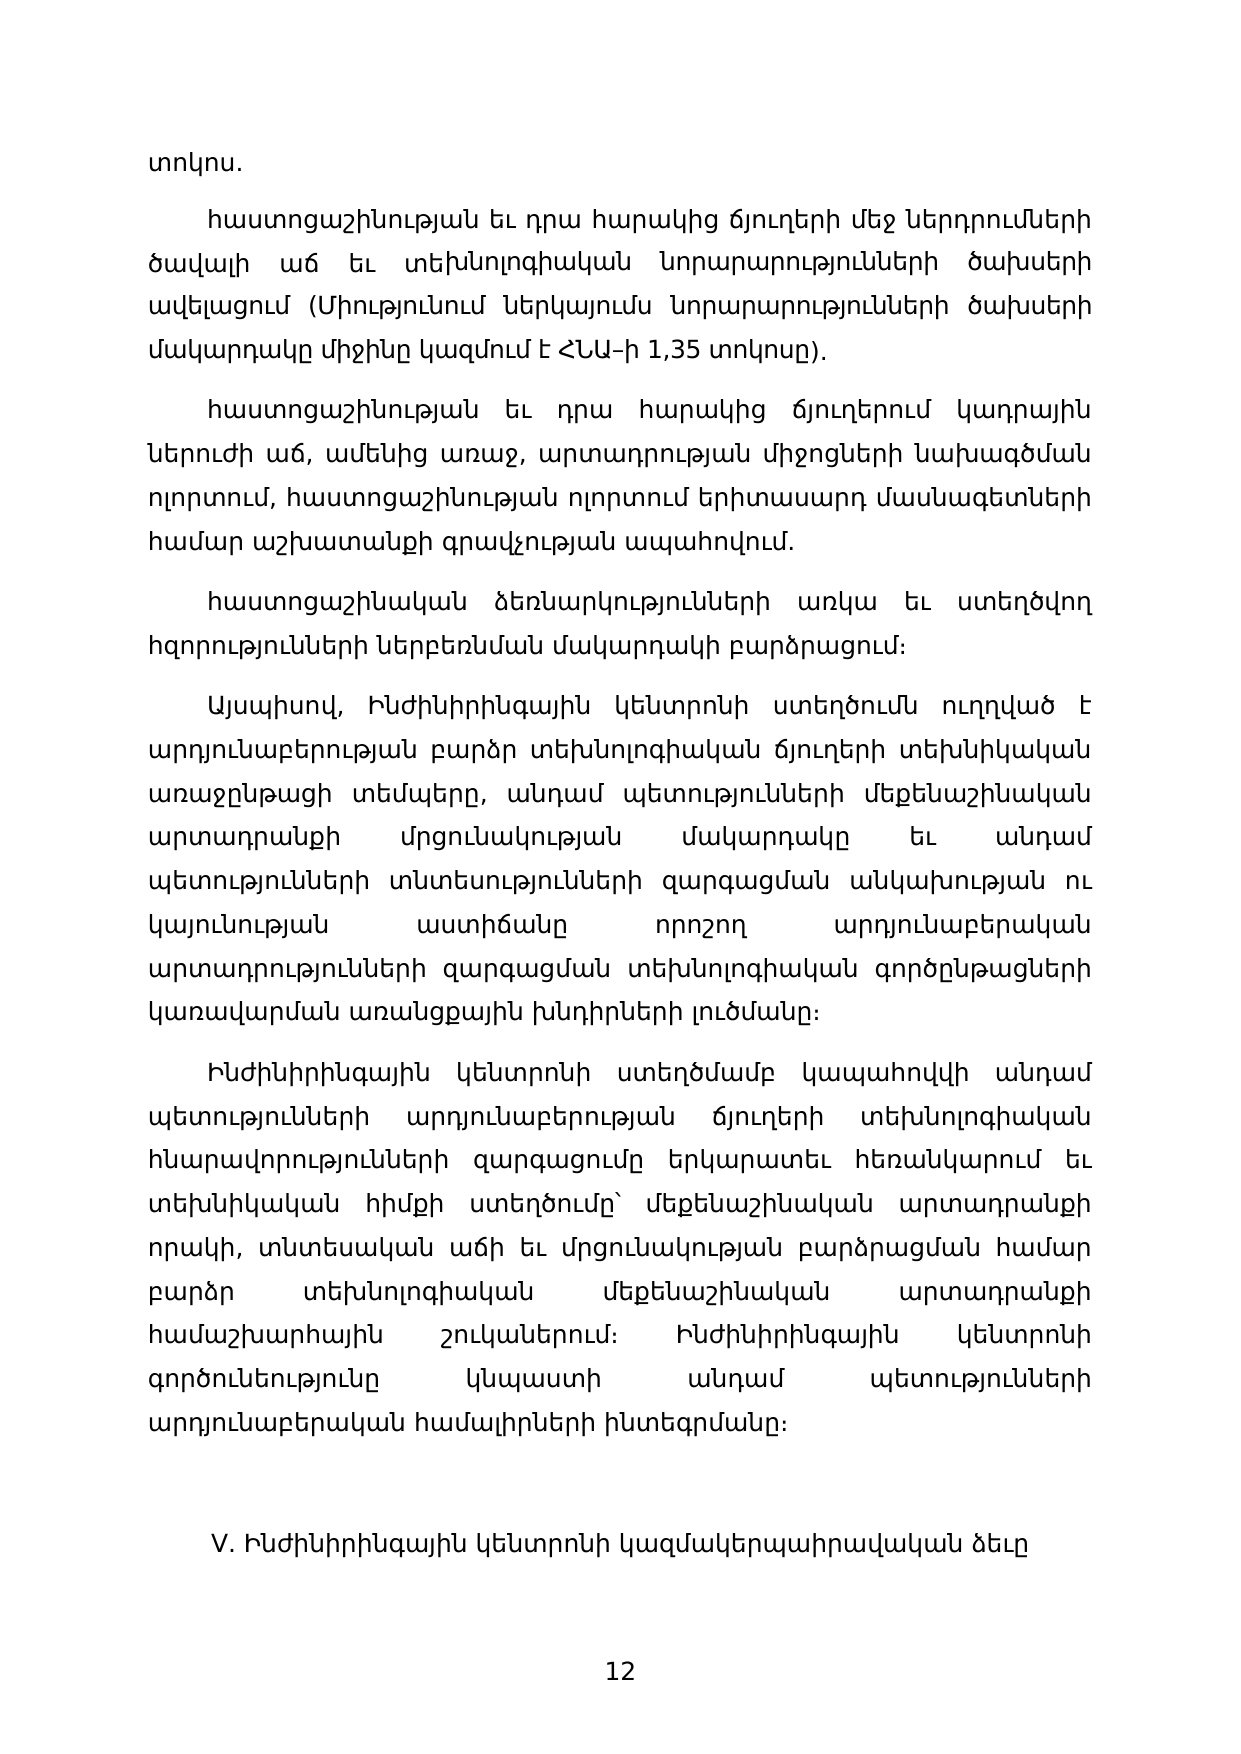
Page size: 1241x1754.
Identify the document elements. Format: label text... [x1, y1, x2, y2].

text Այսպիսով, Ինժինիրինգային կենտրոնի ստեղծումն ուղղված է արդյունաբերության բարձր տեխնոլոգիական ճյուղերի տեխնիկական առաջընթացի տեմպերը, անդամ պետությունների մեքենաշինական արտադրանքի մրցունակության մակարդակը եւ անդամ պետությունների տնտեսությունների զարգացման անկախության ու կայունության աստիճանը որոշող արդյունաբերական արտադրությունների զարգացման տեխնոլոգիական գործընթացների կառավարման առանցքային խնդիրների լուծմանը։ [148, 691, 1092, 1027]
text հաստոցաշինության եւ դրա հարակից ճյուղերի մեջ ներդրումների ծավալի աճ եւ տեխնոլոգիական նորարարությունների ծախսերի ավելացում (Միությունում ներկայումս նորարարությունների ծախսերի մակարդակը միջինը կազմում է ՀՆԱ–ի 1,35 տոկոսը). [148, 205, 1092, 366]
text հաստոցաշինական ձեռնարկությունների առկա եւ ստեղծվող հզորությունների ներբեռնման մակարդակի բարձրացում։ [148, 587, 1092, 660]
text V. Ինժինիրինգային կենտրոնի կազմակերպաիրավական ձեւը [207, 1529, 1033, 1558]
text Ինժինիրինգային կենտրոնի ստեղծմամբ կապահովվի անդամ պետությունների արդյունաբերության ճյուղերի տեխնոլոգիական հնարավորությունների զարգացումը երկարատեւ հեռանկարում եւ տեխնիկական հիմքի ստեղծումը՝ մեքենաշինական արտադրանքի որակի, տնտեսական աճի եւ մրցունակության բարձրացման համար բարձր տեխնոլոգիական մեքենաշինական արտադրանքի համաշխարհային շուկաներում։ Ինժինիրինգային կենտրոնի գործունեությունը կնպաստի անդամ պետությունների արդյունաբերական համալիրների ինտեգրմանը։ [148, 1058, 1092, 1437]
text հաստոցաշինության եւ դրա հարակից ճյուղերում կադրային ներուժի աճ, ամենից առաջ, արտադրության միջոցների նախագծման ոլորտում, հաստոցաշինության ոլորտում երիտասարդ մասնագետների համար աշխատանքի գրավչության ապահովում. [148, 395, 1092, 556]
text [148, 148, 1092, 177]
